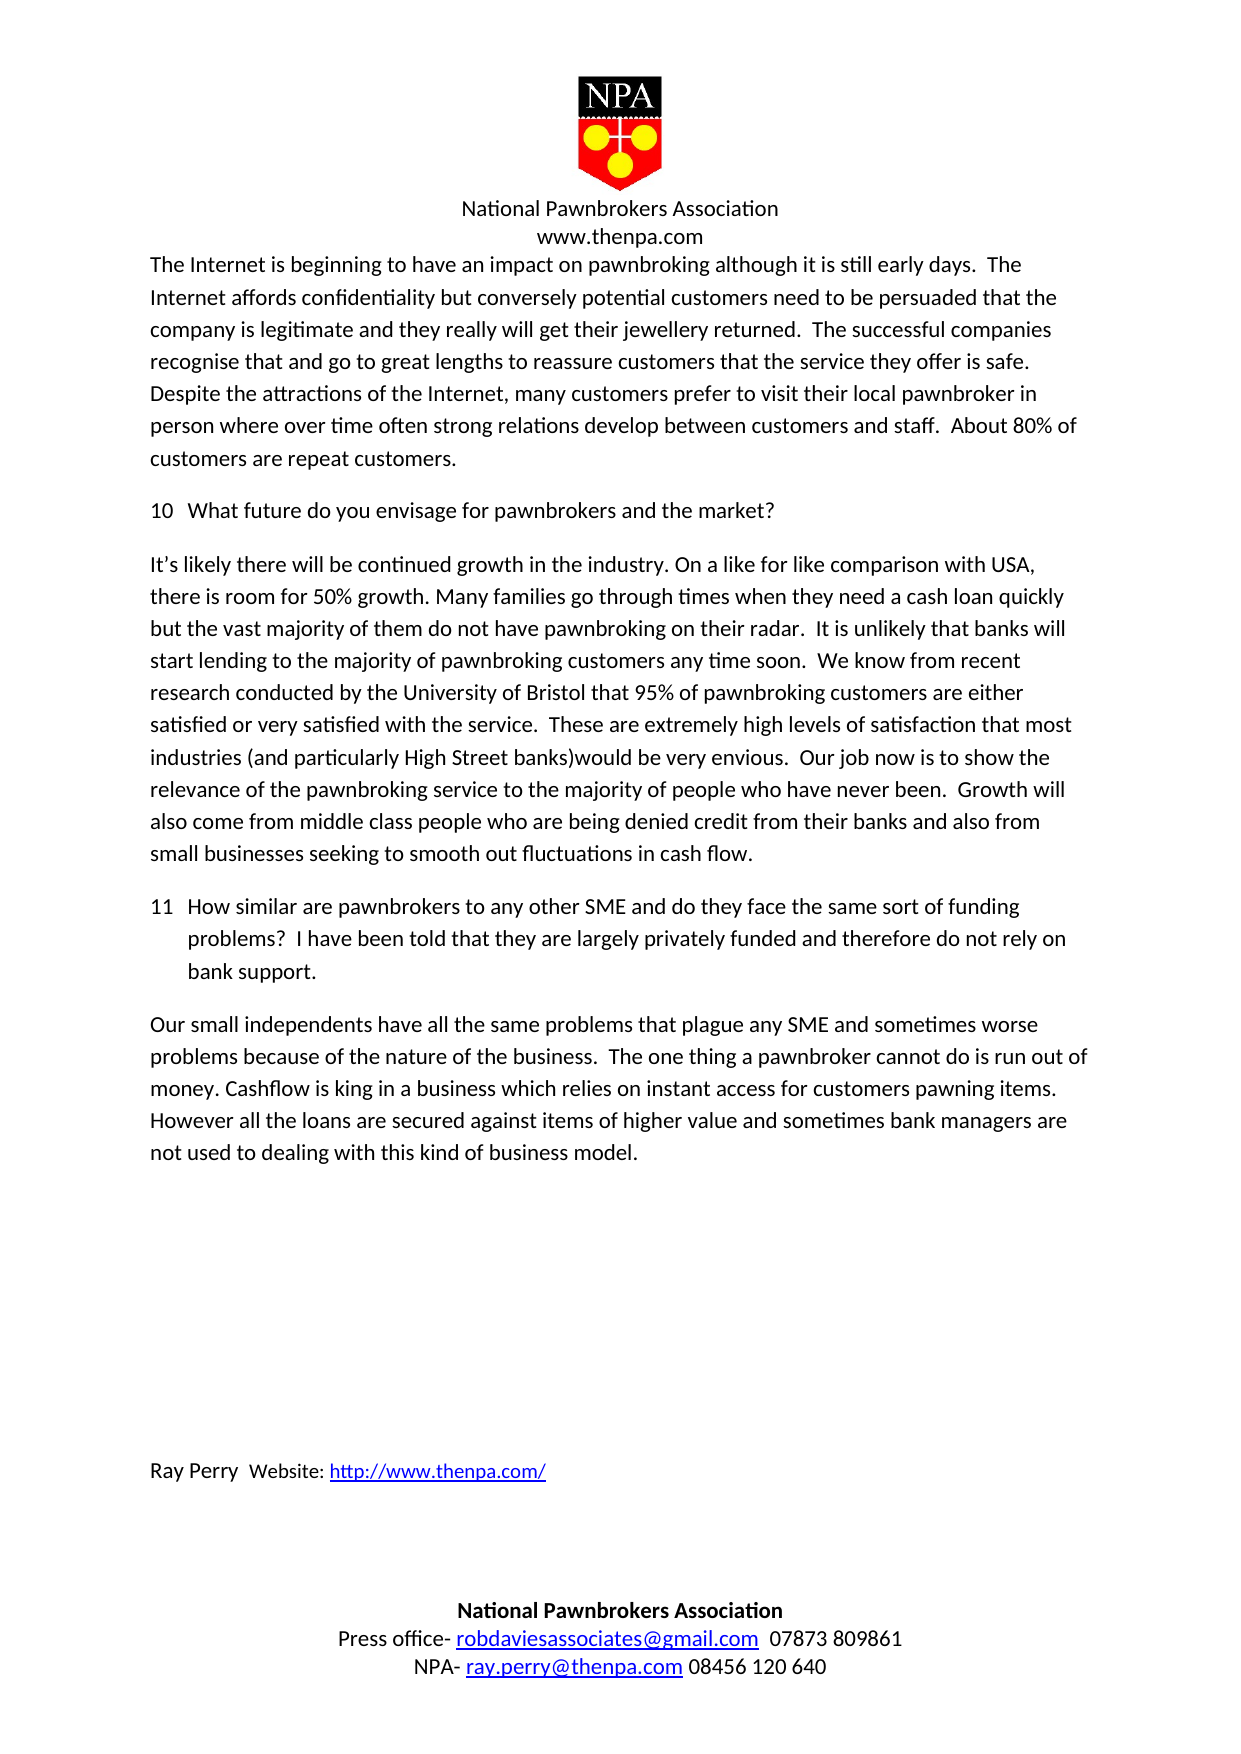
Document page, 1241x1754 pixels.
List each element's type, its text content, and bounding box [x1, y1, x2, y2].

text Our small independents have all the same problems that plague any SME and sometimes worse problems because of the nature of the business. The one thing a pawnbroker cannot do is run out of money. Cashflow is king in a business which relies on instant access for customers pawning items. However all the loans are secured against items of higher value and sometimes bank managers are not used to dealing with this kind of business model. [150, 1010, 1090, 1167]
picture [571, 73, 669, 195]
list How similar are pawnbrokers to any other SME and do they face the same sort of funding problems? I have been told that they are largely privately funded and therefore do not rely on bank support. [150, 892, 1090, 985]
list What future do you envisage for pawnbrokers and the market? [150, 497, 1090, 525]
text It’s likely there will be continued growth in the industry. On a like for like comparison with USA, there is room for 50% growth. Many families go through times when they need a cash loan quickly but the vast majority of them do not have pawnbroking on their radar. It is unlikely that banks will start lending to the majority of pawnbroking customers any time soon. We know from recent research conducted by the University of Bristol that 95% of pawnbroking customers are either satisfied or very satisfied with the service. These are extremely high levels of satisfaction that most industries (and particularly High Street banks)would be very envious. Our job now is to show the relevance of the pawnbroking service to the majority of people who have never been. Growth will also come from middle class people who are being denied credit from their banks and also from small businesses seeking to smooth out fluctuations in cash flow. [150, 550, 1090, 867]
text The Internet is beginning to have an impact on pawnbroking although it is still early days. The Internet affords confidentiality but conversely potential customers need to be persuaded that the company is legitimate and they really will get their jewellery returned. The successful companies recognise that and go to great lengths to reassure customers that the service they offer is safe. Despite the attractions of the Internet, many customers prefer to visit their local pawnbroker in person where over time often strong relations develop between customers and staff. About 80% of customers are repeat customers. [150, 251, 1090, 472]
text Ray Perry Website: http://www.thenpa.com/ [150, 1457, 1090, 1485]
